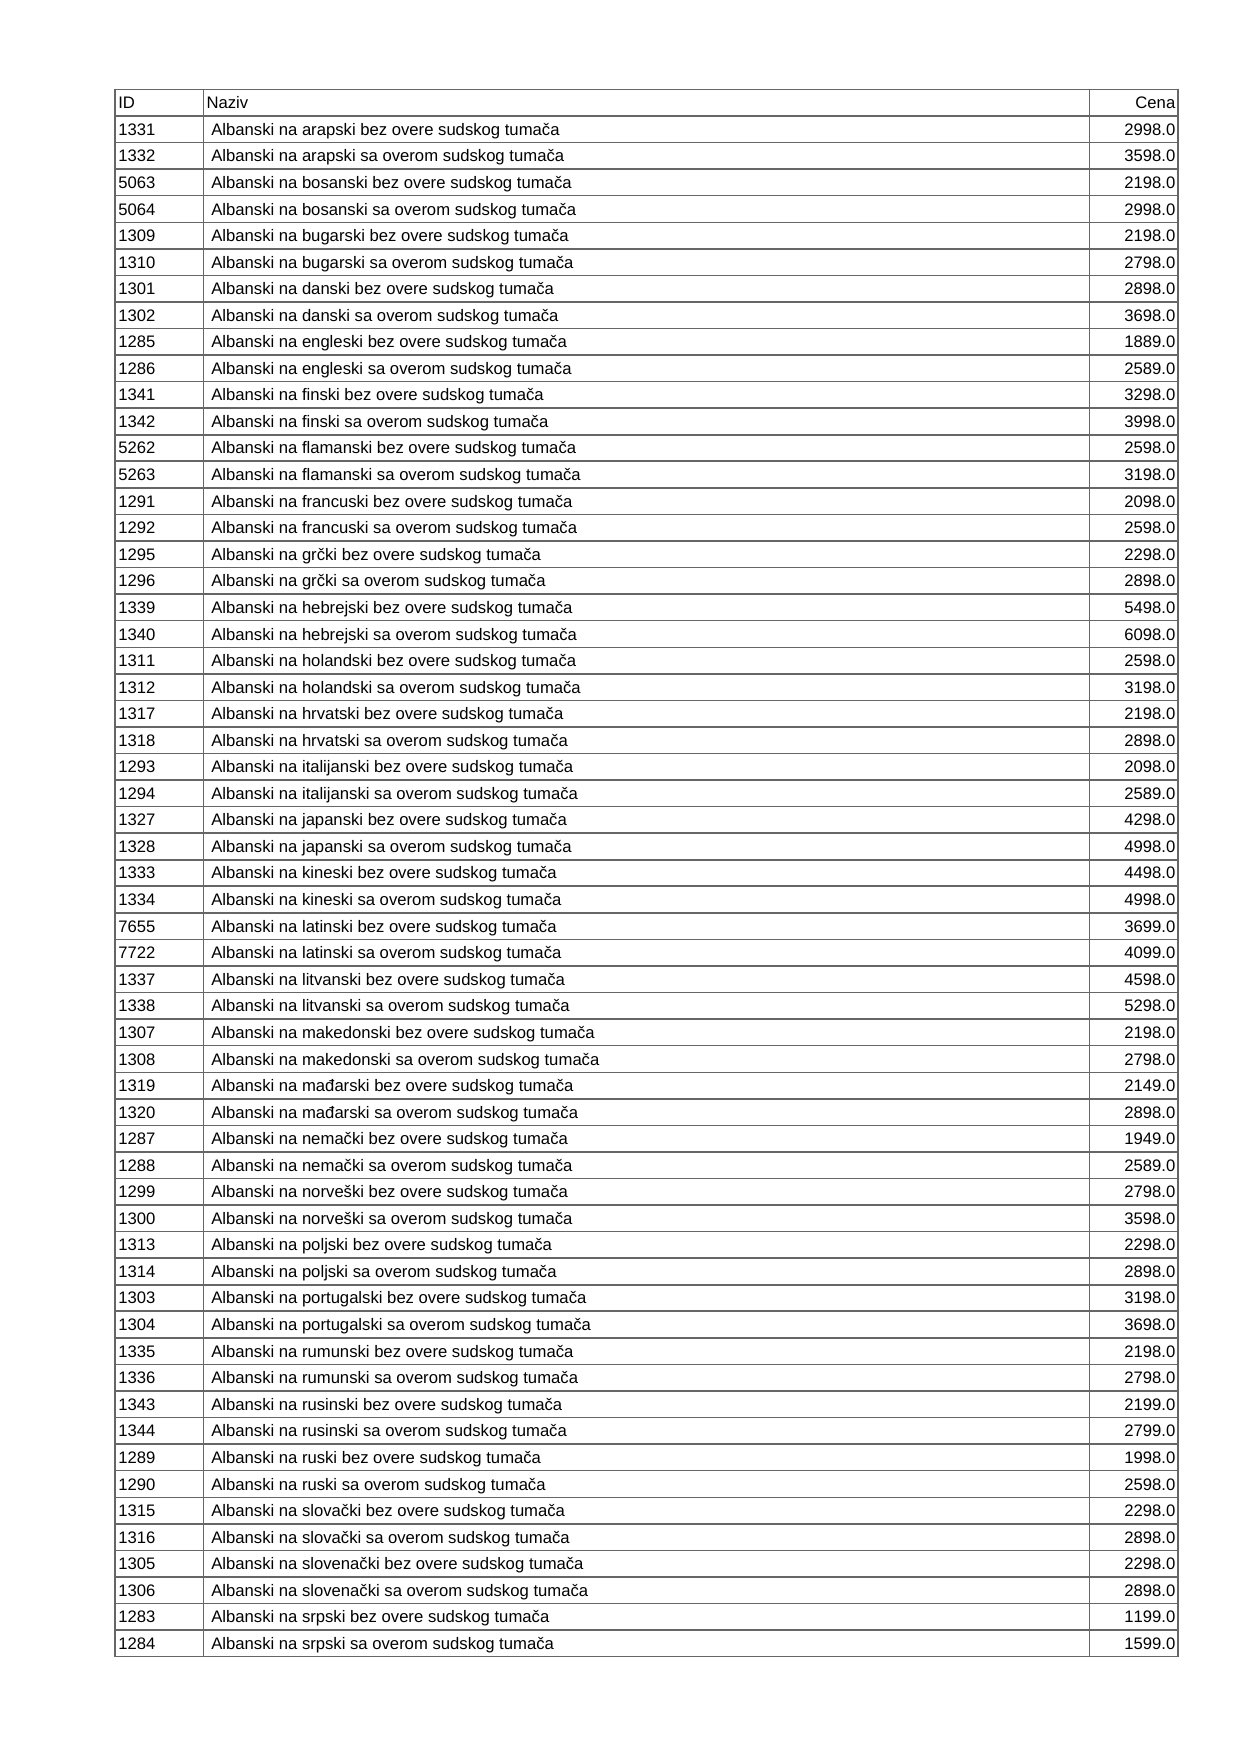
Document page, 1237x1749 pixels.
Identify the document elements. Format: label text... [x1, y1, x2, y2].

table_cell Albanski na nemački bez overe sudskog tumača [204, 1126, 1089, 1151]
table_cell Albanski na danski bez overe sudskog tumača [204, 276, 1089, 301]
table_cell 1328 [116, 834, 203, 859]
table_cell 5298.0 [1090, 993, 1177, 1018]
table_cell 2298.0 [1090, 542, 1177, 567]
table_cell 2298.0 [1090, 1551, 1177, 1576]
table_cell 1291 [116, 489, 203, 513]
table_cell 2589.0 [1090, 1153, 1177, 1178]
table_cell 1289 [116, 1445, 203, 1470]
table_cell Albanski na portugalski bez overe sudskog tumača [204, 1286, 1089, 1310]
table_cell 1344 [116, 1418, 203, 1443]
table_cell Albanski na hebrejski sa overom sudskog tumača [204, 621, 1089, 646]
table_header Naziv [204, 90, 1089, 115]
table_cell 2198.0 [1090, 1020, 1177, 1045]
table_cell 2098.0 [1090, 754, 1177, 779]
table_cell 1311 [116, 648, 203, 673]
table_cell 2298.0 [1090, 1498, 1177, 1523]
table_cell 1336 [116, 1365, 203, 1390]
table_cell Albanski na portugalski sa overom sudskog tumača [204, 1312, 1089, 1337]
table_cell 1199.0 [1090, 1604, 1177, 1629]
table_cell Albanski na kineski bez overe sudskog tumača [204, 861, 1089, 885]
table_cell 2198.0 [1090, 701, 1177, 726]
table_cell 1337 [116, 967, 203, 992]
table_cell Albanski na mađarski bez overe sudskog tumača [204, 1073, 1089, 1098]
table_cell 1334 [116, 887, 203, 912]
table_cell 1285 [116, 329, 203, 354]
table_cell 1305 [116, 1551, 203, 1576]
table_cell Albanski na arapski bez overe sudskog tumača [204, 117, 1089, 142]
table_cell 1286 [116, 356, 203, 381]
table_cell Albanski na francuski sa overom sudskog tumača [204, 515, 1089, 540]
table_cell 4498.0 [1090, 861, 1177, 885]
table_cell 1320 [116, 1100, 203, 1124]
table_cell Albanski na slovenački sa overom sudskog tumača [204, 1578, 1089, 1603]
table_cell Albanski na engleski bez overe sudskog tumača [204, 329, 1089, 354]
table_cell 4998.0 [1090, 887, 1177, 912]
table_cell 1299 [116, 1179, 203, 1204]
table_cell 3998.0 [1090, 409, 1177, 434]
table_cell Albanski na italijanski sa overom sudskog tumača [204, 781, 1089, 806]
table_cell 2898.0 [1090, 728, 1177, 753]
table_cell 1296 [116, 568, 203, 593]
table_cell 1339 [116, 595, 203, 620]
table_cell 1599.0 [1090, 1631, 1177, 1656]
table_cell 2898.0 [1090, 568, 1177, 593]
table_cell 2998.0 [1090, 196, 1177, 221]
table_cell 1319 [116, 1073, 203, 1098]
table_header Cena [1090, 90, 1177, 115]
table_cell 1310 [116, 250, 203, 274]
table_cell Albanski na litvanski sa overom sudskog tumača [204, 993, 1089, 1018]
table_cell 1303 [116, 1286, 203, 1310]
table_cell Albanski na rusinski sa overom sudskog tumača [204, 1418, 1089, 1443]
table_cell 1332 [116, 143, 203, 168]
table_cell 1306 [116, 1578, 203, 1603]
table_cell 3698.0 [1090, 303, 1177, 328]
table_cell 2199.0 [1090, 1392, 1177, 1417]
table_cell 1290 [116, 1471, 203, 1496]
table_cell 4598.0 [1090, 967, 1177, 992]
table_cell 1307 [116, 1020, 203, 1045]
table_cell Albanski na norveški bez overe sudskog tumača [204, 1179, 1089, 1204]
table_cell 1283 [116, 1604, 203, 1629]
table_cell 3598.0 [1090, 1206, 1177, 1231]
table_cell 5262 [116, 436, 203, 460]
table_cell 2198.0 [1090, 170, 1177, 195]
table_cell 1316 [116, 1525, 203, 1549]
table_cell 1343 [116, 1392, 203, 1417]
table_cell 1314 [116, 1259, 203, 1284]
table_cell Albanski na engleski sa overom sudskog tumača [204, 356, 1089, 381]
table_cell 1308 [116, 1046, 203, 1071]
table_cell 1304 [116, 1312, 203, 1337]
table_cell Albanski na slovački sa overom sudskog tumača [204, 1525, 1089, 1549]
table_cell 7655 [116, 914, 203, 938]
table_cell 6098.0 [1090, 621, 1177, 646]
table_cell Albanski na flamanski sa overom sudskog tumača [204, 462, 1089, 487]
table_cell 2198.0 [1090, 1339, 1177, 1363]
table_cell Albanski na grčki sa overom sudskog tumača [204, 568, 1089, 593]
table_cell Albanski na hrvatski sa overom sudskog tumača [204, 728, 1089, 753]
table_cell Albanski na ruski sa overom sudskog tumača [204, 1471, 1089, 1496]
table_cell 1295 [116, 542, 203, 567]
table_cell 2898.0 [1090, 1100, 1177, 1124]
table_cell Albanski na rumunski sa overom sudskog tumača [204, 1365, 1089, 1390]
table_cell 1342 [116, 409, 203, 434]
table_cell 5064 [116, 196, 203, 221]
table_cell 2898.0 [1090, 1578, 1177, 1603]
table_cell 1301 [116, 276, 203, 301]
table_cell 2298.0 [1090, 1232, 1177, 1257]
table_cell 1288 [116, 1153, 203, 1178]
table_cell Albanski na arapski sa overom sudskog tumača [204, 143, 1089, 168]
table_cell 2598.0 [1090, 515, 1177, 540]
table_cell 1294 [116, 781, 203, 806]
table_cell 1340 [116, 621, 203, 646]
table_cell 4298.0 [1090, 807, 1177, 832]
table_cell 1302 [116, 303, 203, 328]
table_cell 1317 [116, 701, 203, 726]
table_cell Albanski na poljski sa overom sudskog tumača [204, 1259, 1089, 1284]
table_cell Albanski na mađarski sa overom sudskog tumača [204, 1100, 1089, 1124]
table_cell 2798.0 [1090, 250, 1177, 274]
table_cell 3699.0 [1090, 914, 1177, 938]
table_cell 1313 [116, 1232, 203, 1257]
table_cell Albanski na hebrejski bez overe sudskog tumača [204, 595, 1089, 620]
table_cell Albanski na nemački sa overom sudskog tumača [204, 1153, 1089, 1178]
table_cell 1287 [116, 1126, 203, 1151]
table_cell 2798.0 [1090, 1365, 1177, 1390]
table_cell 2589.0 [1090, 781, 1177, 806]
table_cell Albanski na flamanski bez overe sudskog tumača [204, 436, 1089, 460]
table_cell 2898.0 [1090, 276, 1177, 301]
table_cell 1293 [116, 754, 203, 779]
table_cell 2598.0 [1090, 436, 1177, 460]
table_cell Albanski na makedonski sa overom sudskog tumača [204, 1046, 1089, 1071]
table_cell Albanski na bosanski sa overom sudskog tumača [204, 196, 1089, 221]
table_cell Albanski na holandski sa overom sudskog tumača [204, 675, 1089, 699]
table_cell 3598.0 [1090, 143, 1177, 168]
table_cell 2098.0 [1090, 489, 1177, 513]
table_cell Albanski na japanski bez overe sudskog tumača [204, 807, 1089, 832]
table_cell 2198.0 [1090, 223, 1177, 248]
table_cell Albanski na litvanski bez overe sudskog tumača [204, 967, 1089, 992]
table_cell 1331 [116, 117, 203, 142]
table_cell 2149.0 [1090, 1073, 1177, 1098]
table_cell 3698.0 [1090, 1312, 1177, 1337]
table_cell Albanski na poljski bez overe sudskog tumača [204, 1232, 1089, 1257]
table_cell 4099.0 [1090, 940, 1177, 965]
table_cell 1327 [116, 807, 203, 832]
table_cell Albanski na bosanski bez overe sudskog tumača [204, 170, 1089, 195]
table_cell 3198.0 [1090, 1286, 1177, 1310]
table_cell 1318 [116, 728, 203, 753]
table_cell 2798.0 [1090, 1046, 1177, 1071]
table_cell 2898.0 [1090, 1259, 1177, 1284]
table_cell Albanski na hrvatski bez overe sudskog tumača [204, 701, 1089, 726]
table_cell 5263 [116, 462, 203, 487]
table_cell 1309 [116, 223, 203, 248]
table_cell 7722 [116, 940, 203, 965]
table_cell 1889.0 [1090, 329, 1177, 354]
table_cell 1315 [116, 1498, 203, 1523]
table_cell 2598.0 [1090, 648, 1177, 673]
table_cell Albanski na latinski sa overom sudskog tumača [204, 940, 1089, 965]
table_cell Albanski na japanski sa overom sudskog tumača [204, 834, 1089, 859]
table_cell Albanski na bugarski sa overom sudskog tumača [204, 250, 1089, 274]
table_cell 2589.0 [1090, 356, 1177, 381]
table_cell Albanski na slovenački bez overe sudskog tumača [204, 1551, 1089, 1576]
table_cell Albanski na slovački bez overe sudskog tumača [204, 1498, 1089, 1523]
table_cell 1338 [116, 993, 203, 1018]
table_cell Albanski na srpski bez overe sudskog tumača [204, 1604, 1089, 1629]
table_cell Albanski na norveški sa overom sudskog tumača [204, 1206, 1089, 1231]
table_cell Albanski na grčki bez overe sudskog tumača [204, 542, 1089, 567]
table_cell Albanski na latinski bez overe sudskog tumača [204, 914, 1089, 938]
table_cell 1998.0 [1090, 1445, 1177, 1470]
table_cell 3298.0 [1090, 382, 1177, 407]
table_cell Albanski na bugarski bez overe sudskog tumača [204, 223, 1089, 248]
table_header ID [116, 90, 203, 115]
table_cell Albanski na finski sa overom sudskog tumača [204, 409, 1089, 434]
table_cell Albanski na ruski bez overe sudskog tumača [204, 1445, 1089, 1470]
table_cell 1341 [116, 382, 203, 407]
table_cell Albanski na rusinski bez overe sudskog tumača [204, 1392, 1089, 1417]
table_cell 4998.0 [1090, 834, 1177, 859]
table_cell 1284 [116, 1631, 203, 1656]
table_cell 2798.0 [1090, 1179, 1177, 1204]
table_cell 5498.0 [1090, 595, 1177, 620]
table_cell 5063 [116, 170, 203, 195]
table_cell Albanski na danski sa overom sudskog tumača [204, 303, 1089, 328]
table_cell 2598.0 [1090, 1471, 1177, 1496]
table_cell 3198.0 [1090, 675, 1177, 699]
table_cell Albanski na holandski bez overe sudskog tumača [204, 648, 1089, 673]
table_cell Albanski na finski bez overe sudskog tumača [204, 382, 1089, 407]
table_cell Albanski na italijanski bez overe sudskog tumača [204, 754, 1089, 779]
table_cell 1312 [116, 675, 203, 699]
table_cell Albanski na francuski bez overe sudskog tumača [204, 489, 1089, 513]
table_cell 1335 [116, 1339, 203, 1363]
table_cell 3198.0 [1090, 462, 1177, 487]
table_cell 2799.0 [1090, 1418, 1177, 1443]
table_cell 2998.0 [1090, 117, 1177, 142]
table_cell 1333 [116, 861, 203, 885]
table_cell Albanski na rumunski bez overe sudskog tumača [204, 1339, 1089, 1363]
table_cell Albanski na kineski sa overom sudskog tumača [204, 887, 1089, 912]
table_cell Albanski na srpski sa overom sudskog tumača [204, 1631, 1089, 1656]
table_cell 1949.0 [1090, 1126, 1177, 1151]
table_cell 1292 [116, 515, 203, 540]
table_cell 2898.0 [1090, 1525, 1177, 1549]
table_cell Albanski na makedonski bez overe sudskog tumača [204, 1020, 1089, 1045]
table_cell 1300 [116, 1206, 203, 1231]
